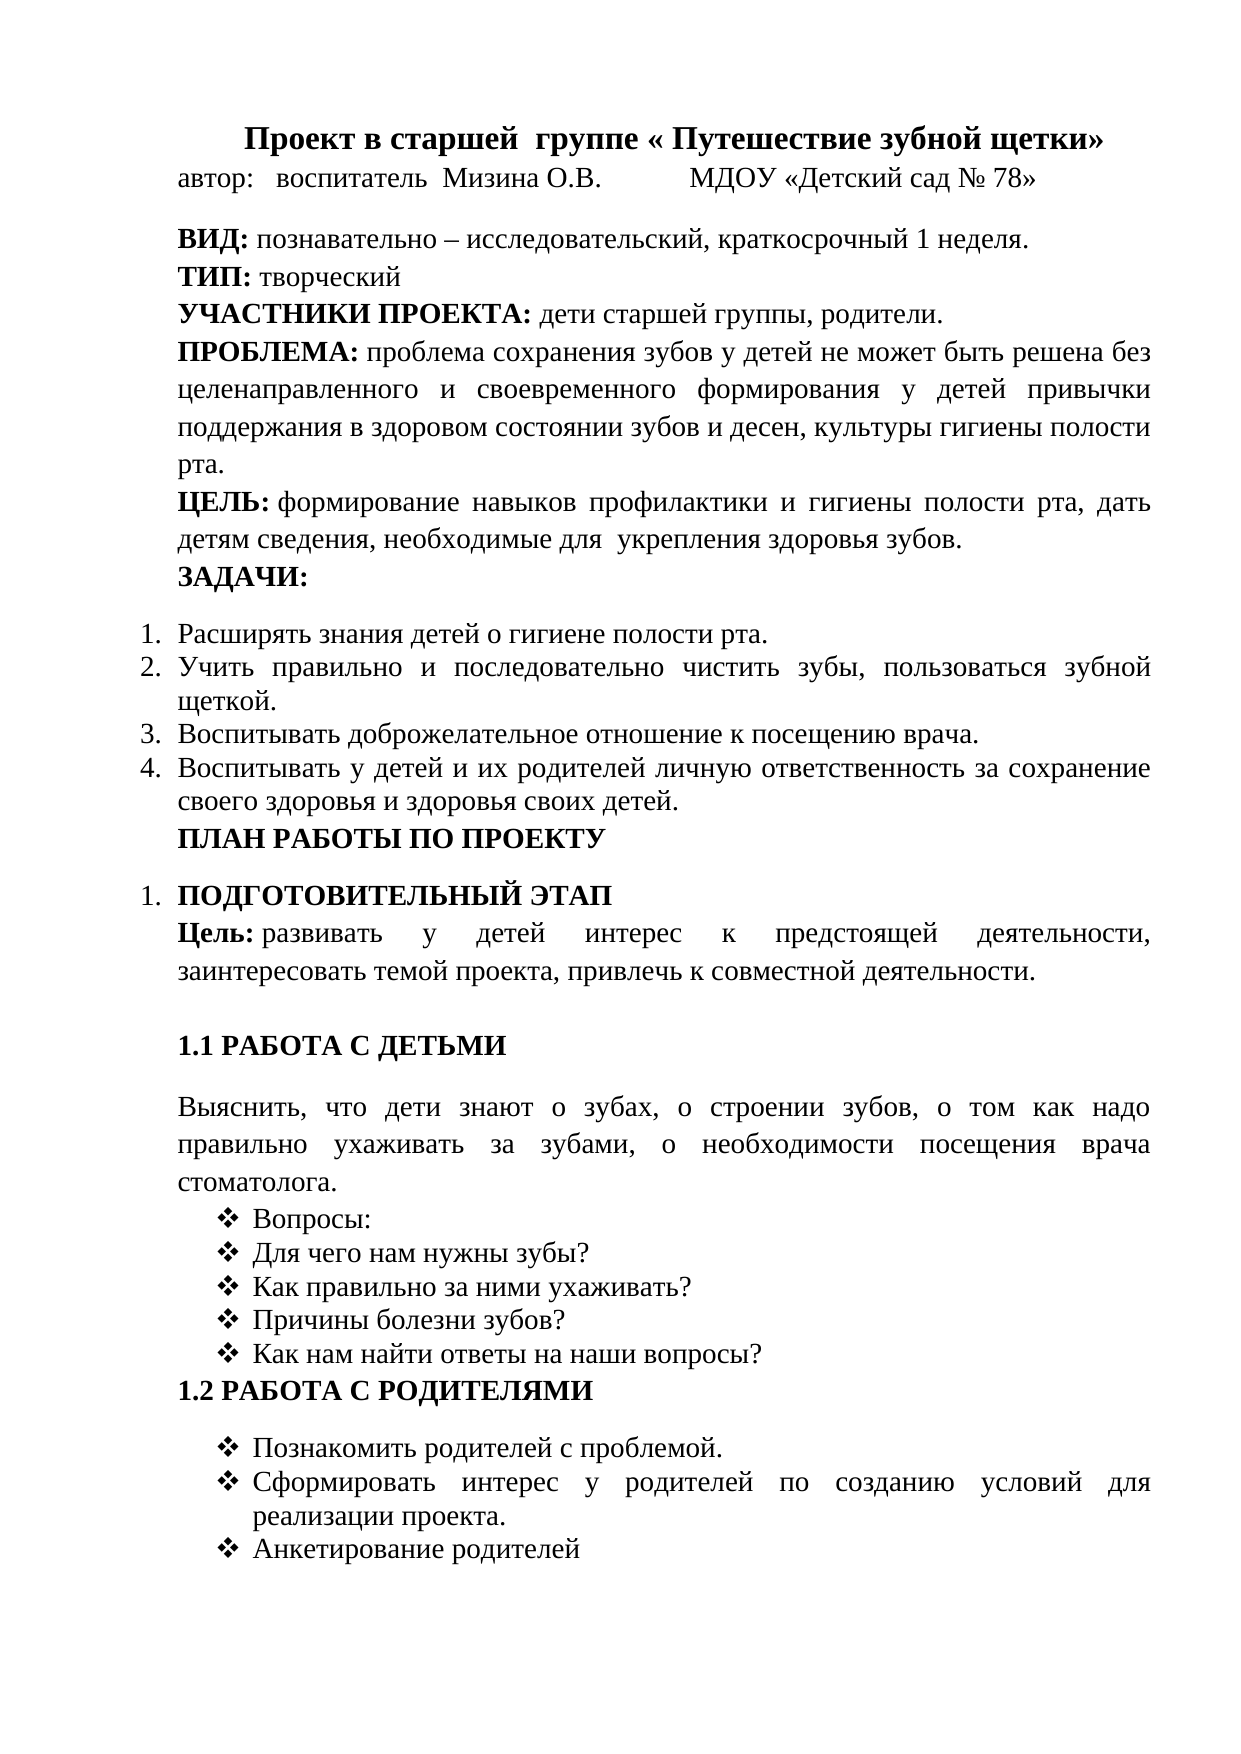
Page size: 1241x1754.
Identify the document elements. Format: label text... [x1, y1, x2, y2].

text УЧАСТНИКИ ПРОЕКТА: дети старшей группы, родители. [177, 292, 1152, 330]
text ТИП: творческий [177, 255, 1152, 292]
list Познакомить родителей с проблемой. [215, 1431, 1152, 1464]
list Причины болезни зубов? [215, 1302, 1152, 1336]
list Как правильно за ними ухаживать? [215, 1269, 1152, 1302]
text ПЛАН РАБОТЫ ПО ПРОЕКТУ [177, 817, 1152, 854]
text ПРОБЛЕМА: проблема сохранения зубов у детей не может быть решена без целенаправленного и своевременного формирования у детей привычки поддержания в здоровом состоянии зубов и десен, культуры гигиены полости рта. [177, 330, 1152, 480]
text ЦЕЛЬ: формирование навыков профилактики и гигиены полости рта, дать детям сведения, необходимые для укрепления здоровья зубов. [177, 480, 1152, 555]
text автор: воспитатель Мизина О.В. МДОУ «Детский сад № 78» [177, 156, 1152, 194]
list Учить правильно и последовательно чистить зубы, пользоваться зубной щеткой. [140, 649, 1152, 716]
list Вопросы: [215, 1197, 1152, 1235]
text Проект в старшей группе « Путешествие зубной щетки» [177, 118, 1152, 156]
list Для чего нам нужны зубы? [215, 1235, 1152, 1269]
text 1.2 РАБОТА С РОДИТЕЛЯМИ [177, 1369, 1152, 1407]
list ПОДГОТОВИТЕЛЬНЫЙ ЭТАП [140, 878, 1152, 912]
text ЗАДАЧИ: [177, 555, 1152, 592]
list Анкетирование родителей [215, 1531, 1152, 1565]
list Как нам найти ответы на наши вопросы? [215, 1336, 1152, 1369]
text Цель: развивать у детей интерес к предстоящей деятельности, заинтересовать темой проекта, привлечь к совместной деятельности. [177, 912, 1152, 987]
list Воспитывать у детей и их родителей личную ответственность за сохранение своего здоровья и здоровья своих детей. [140, 750, 1152, 817]
list Сформировать интерес у родителей по созданию условий для реализации проекта. [215, 1464, 1152, 1531]
list Расширять знания детей о гигиене полости рта. [140, 616, 1152, 649]
text 1.1 РАБОТА С ДЕТЬМИ [177, 1024, 1152, 1062]
text ВИД: познавательно – исследовательский, краткосрочный 1 неделя. [177, 217, 1152, 255]
text Выяснить, что дети знают о зубах, о строении зубов, о том как надо правильно ухаживать за зубами, о необходимости посещения врача стоматолога. [177, 1085, 1152, 1197]
list Воспитывать доброжелательное отношение к посещению врача. [140, 716, 1152, 750]
